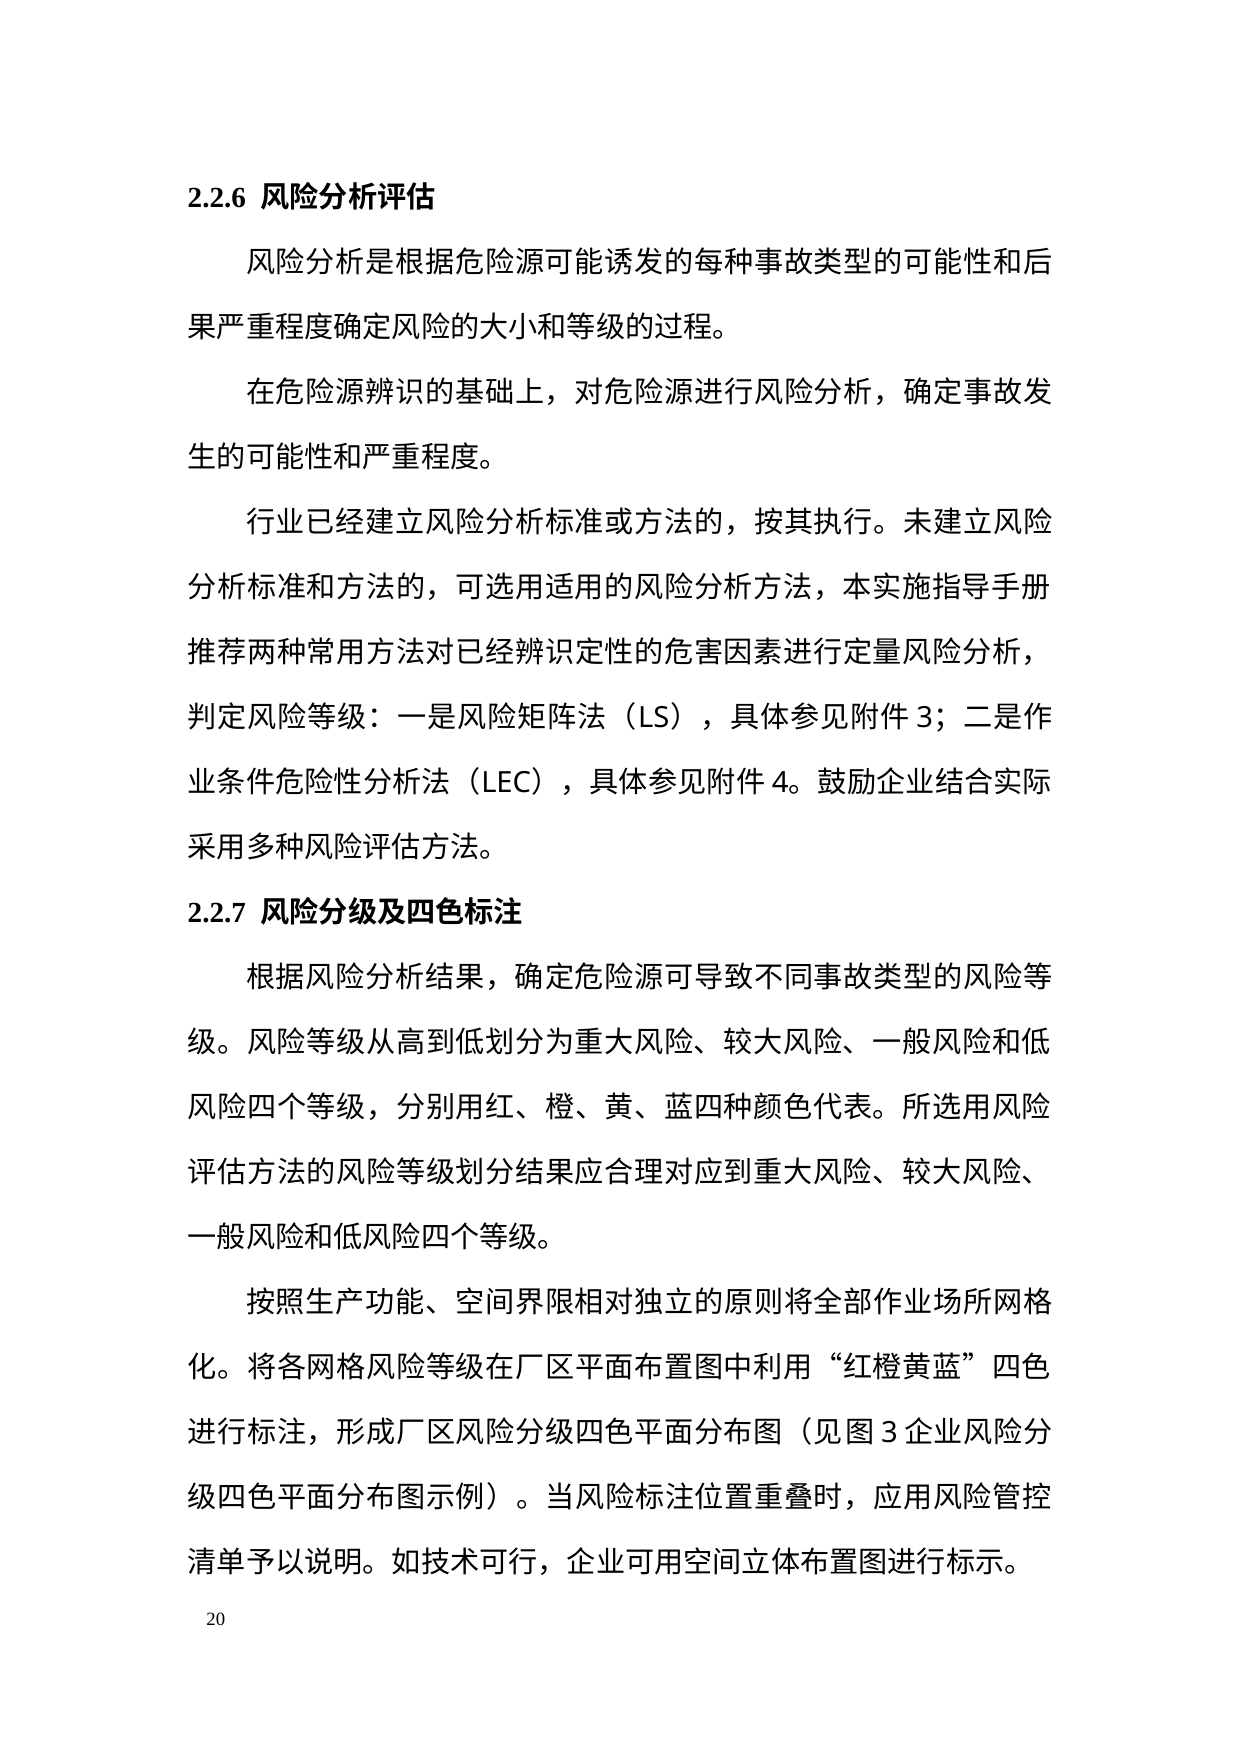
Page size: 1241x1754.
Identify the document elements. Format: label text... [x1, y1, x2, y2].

text 风险分析是根据危险源可能诱发的每种事故类型的可能性和后果严重程度确定风险的大小和等级的过程。 [187, 227, 1053, 357]
text 按照生产功能、空间界限相对独立的原则将全部作业场所网格化。将各网格风险等级在厂区平面布置图中利用“红橙黄蓝”四色进行标注，形成厂区风险分级四色平面分布图（见图3企业风险分级四色平面分布图示例）。当风险标注位置重叠时，应用风险管控清单予以说明。如技术可行，企业可用空间立体布置图进行标示。 [187, 1267, 1053, 1592]
text 行业已经建立风险分析标准或方法的，按其执行。未建立风险分析标准和方法的，可选用适用的风险分析方法，本实施指导手册推荐两种常用方法对已经辨识定性的危害因素进行定量风险分析，判定风险等级：一是风险矩阵法（LS），具体参见附件3；二是作业条件危险性分析法（LEC），具体参见附件4。鼓励企业结合实际采用多种风险评估方法。 [187, 487, 1053, 877]
text 在危险源辨识的基础上，对危险源进行风险分析，确定事故发生的可能性和严重程度。 [187, 357, 1053, 487]
text 根据风险分析结果，确定危险源可导致不同事故类型的风险等级。风险等级从高到低划分为重大风险、较大风险、一般风险和低风险四个等级，分别用红、橙、黄、蓝四种颜色代表。所选用风险评估方法的风险等级划分结果应合理对应到重大风险、较大风险、一般风险和低风险四个等级。 [187, 942, 1053, 1267]
text 2.2.7 风险分级及四色标注 [187, 877, 1053, 942]
text 2.2.6 风险分析评估 [187, 162, 1053, 227]
